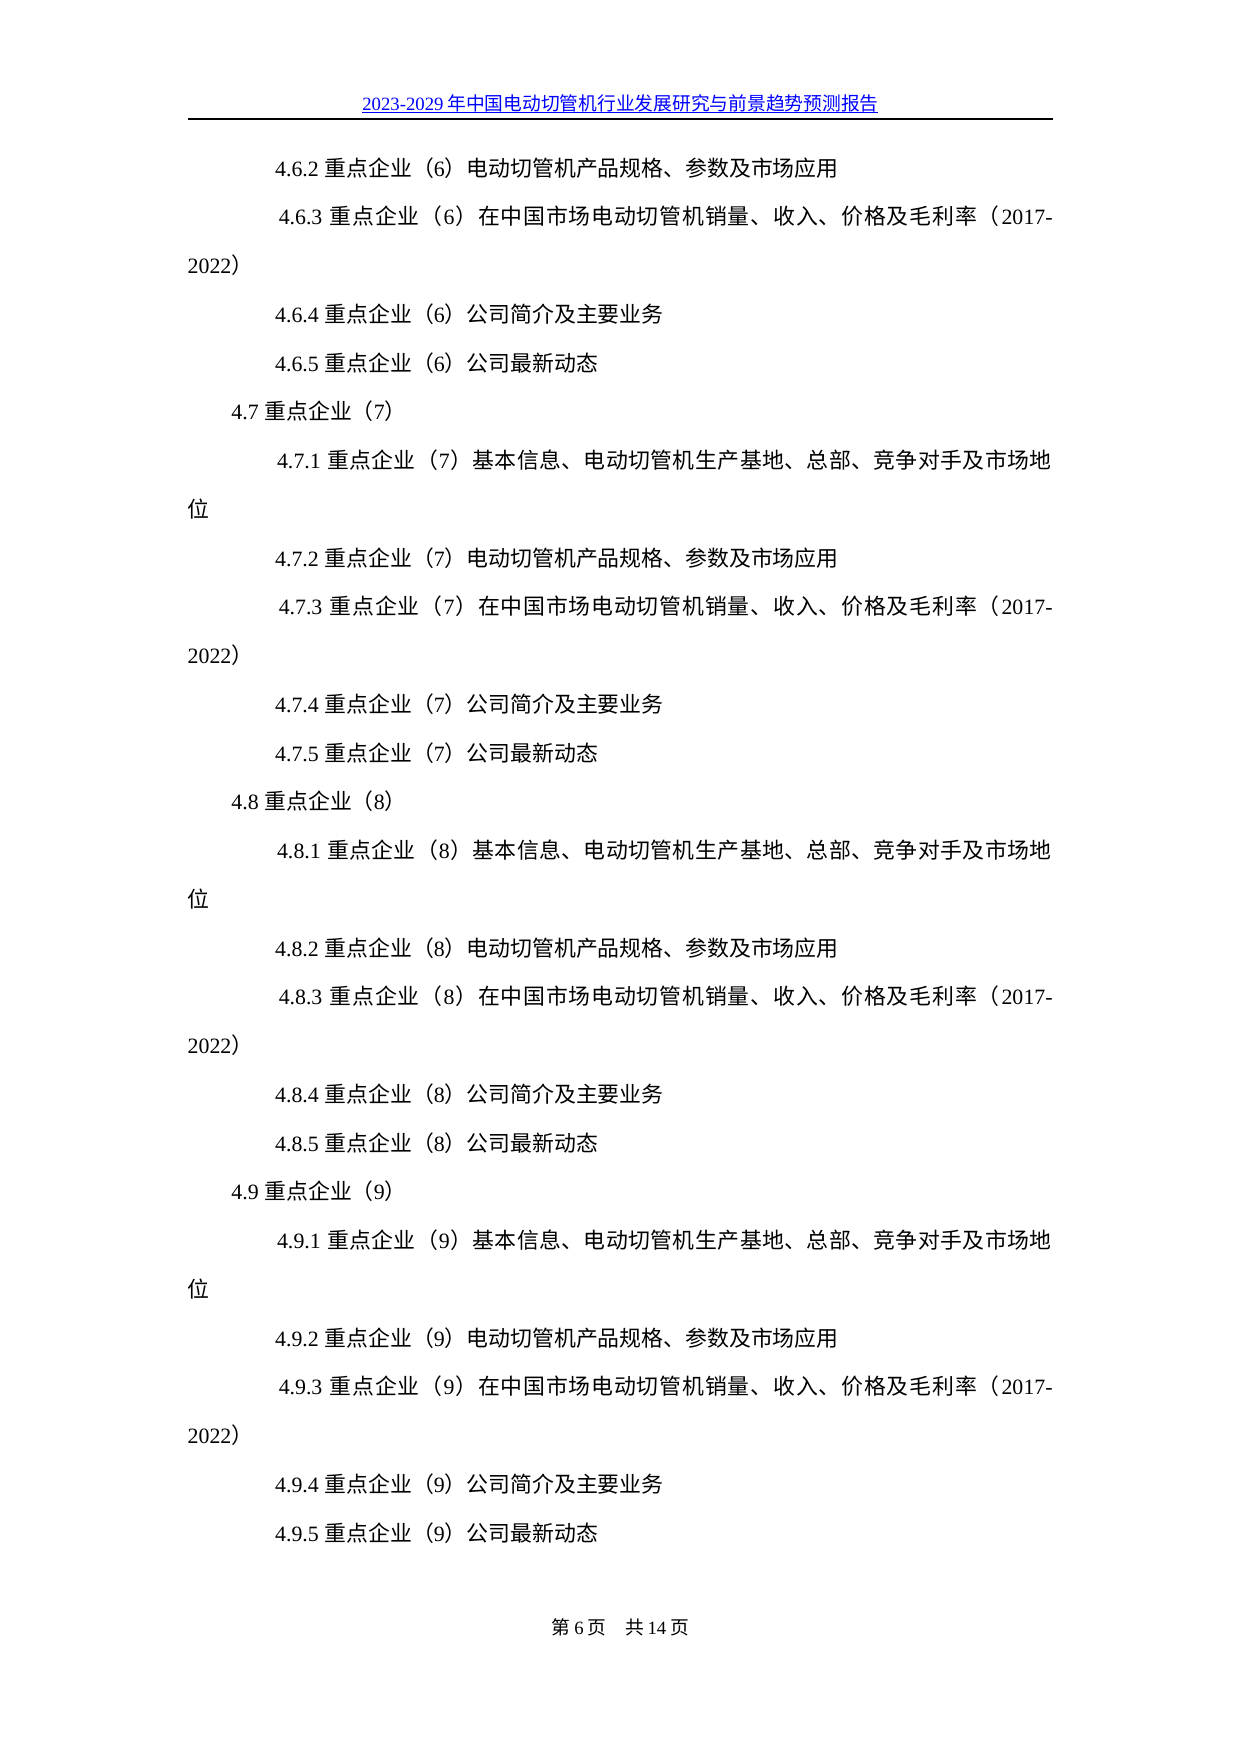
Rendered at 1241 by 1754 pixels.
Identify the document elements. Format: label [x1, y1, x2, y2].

text [187, 150, 1053, 1548]
